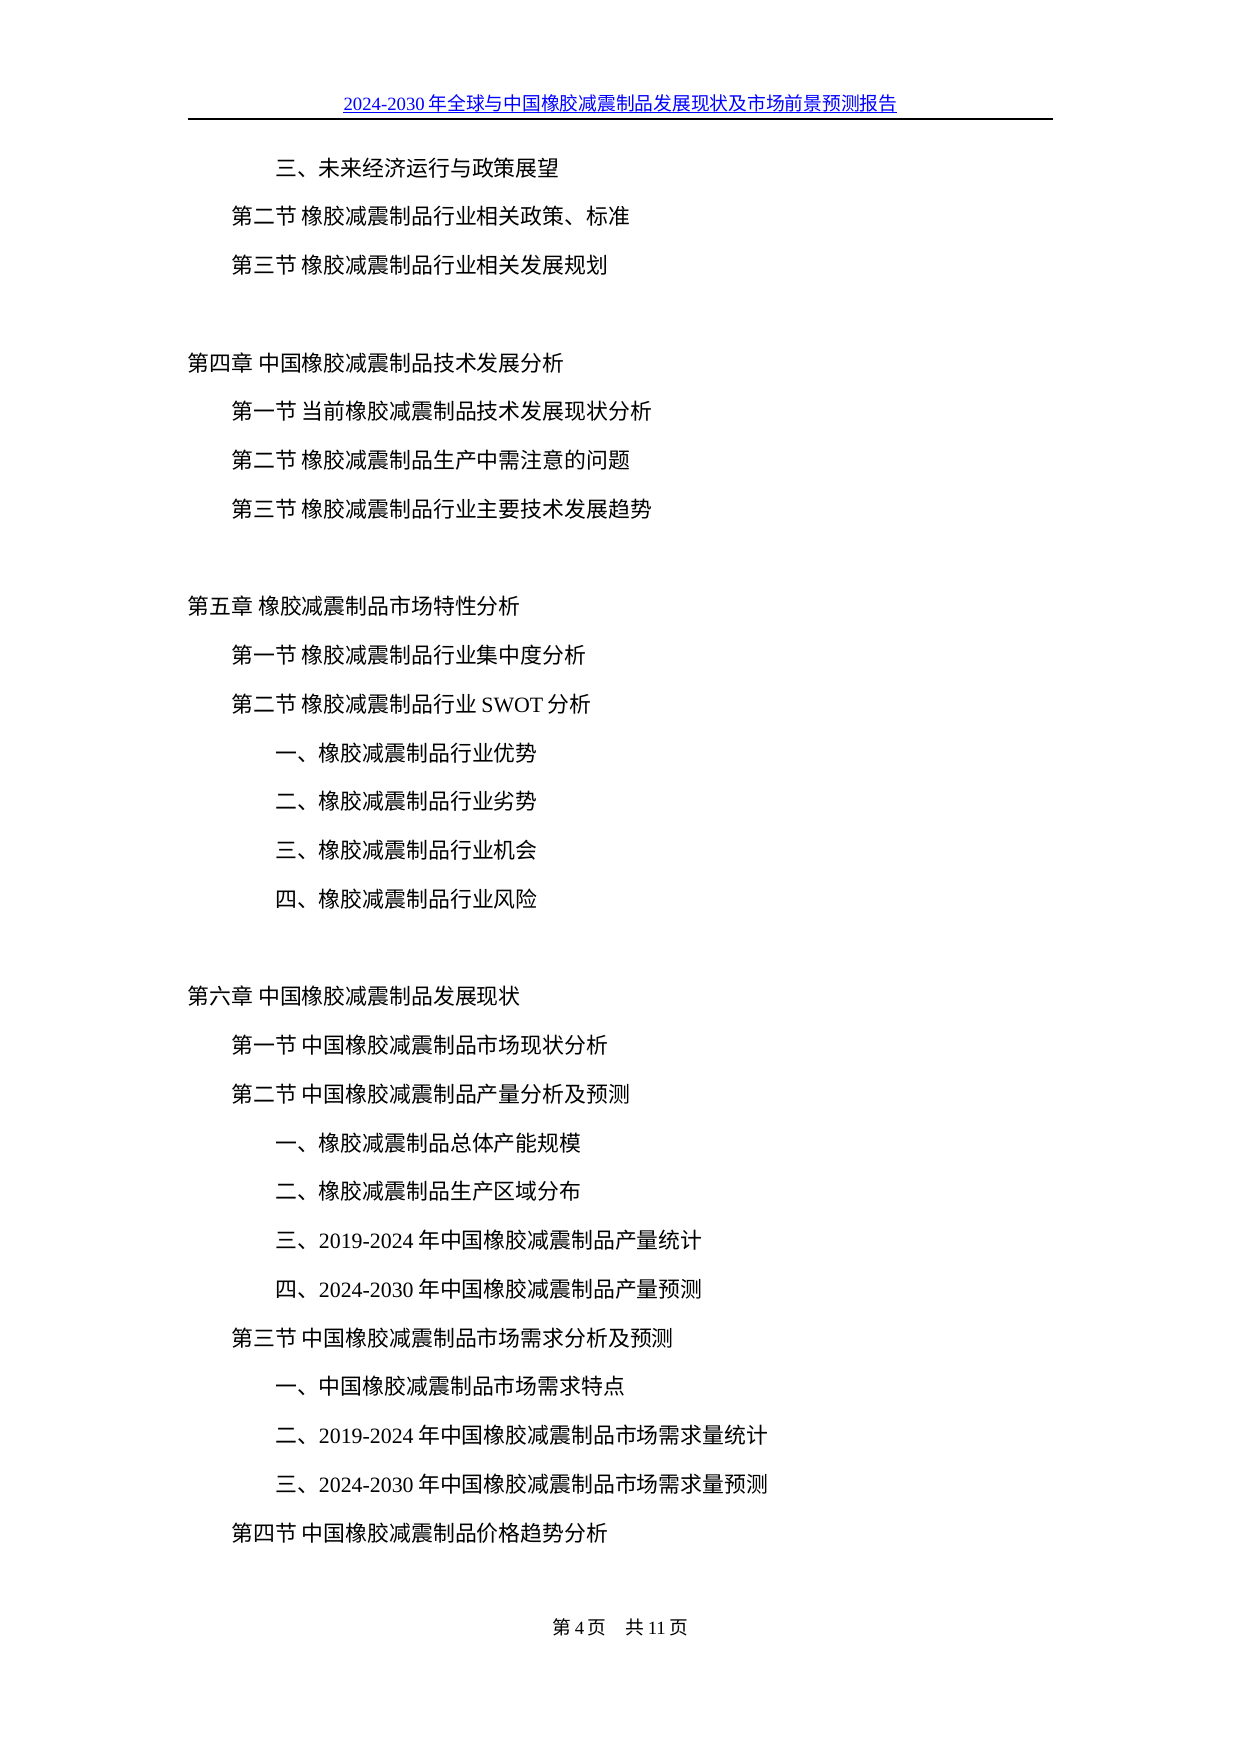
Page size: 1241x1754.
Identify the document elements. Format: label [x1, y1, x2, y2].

text [187, 150, 1053, 1548]
